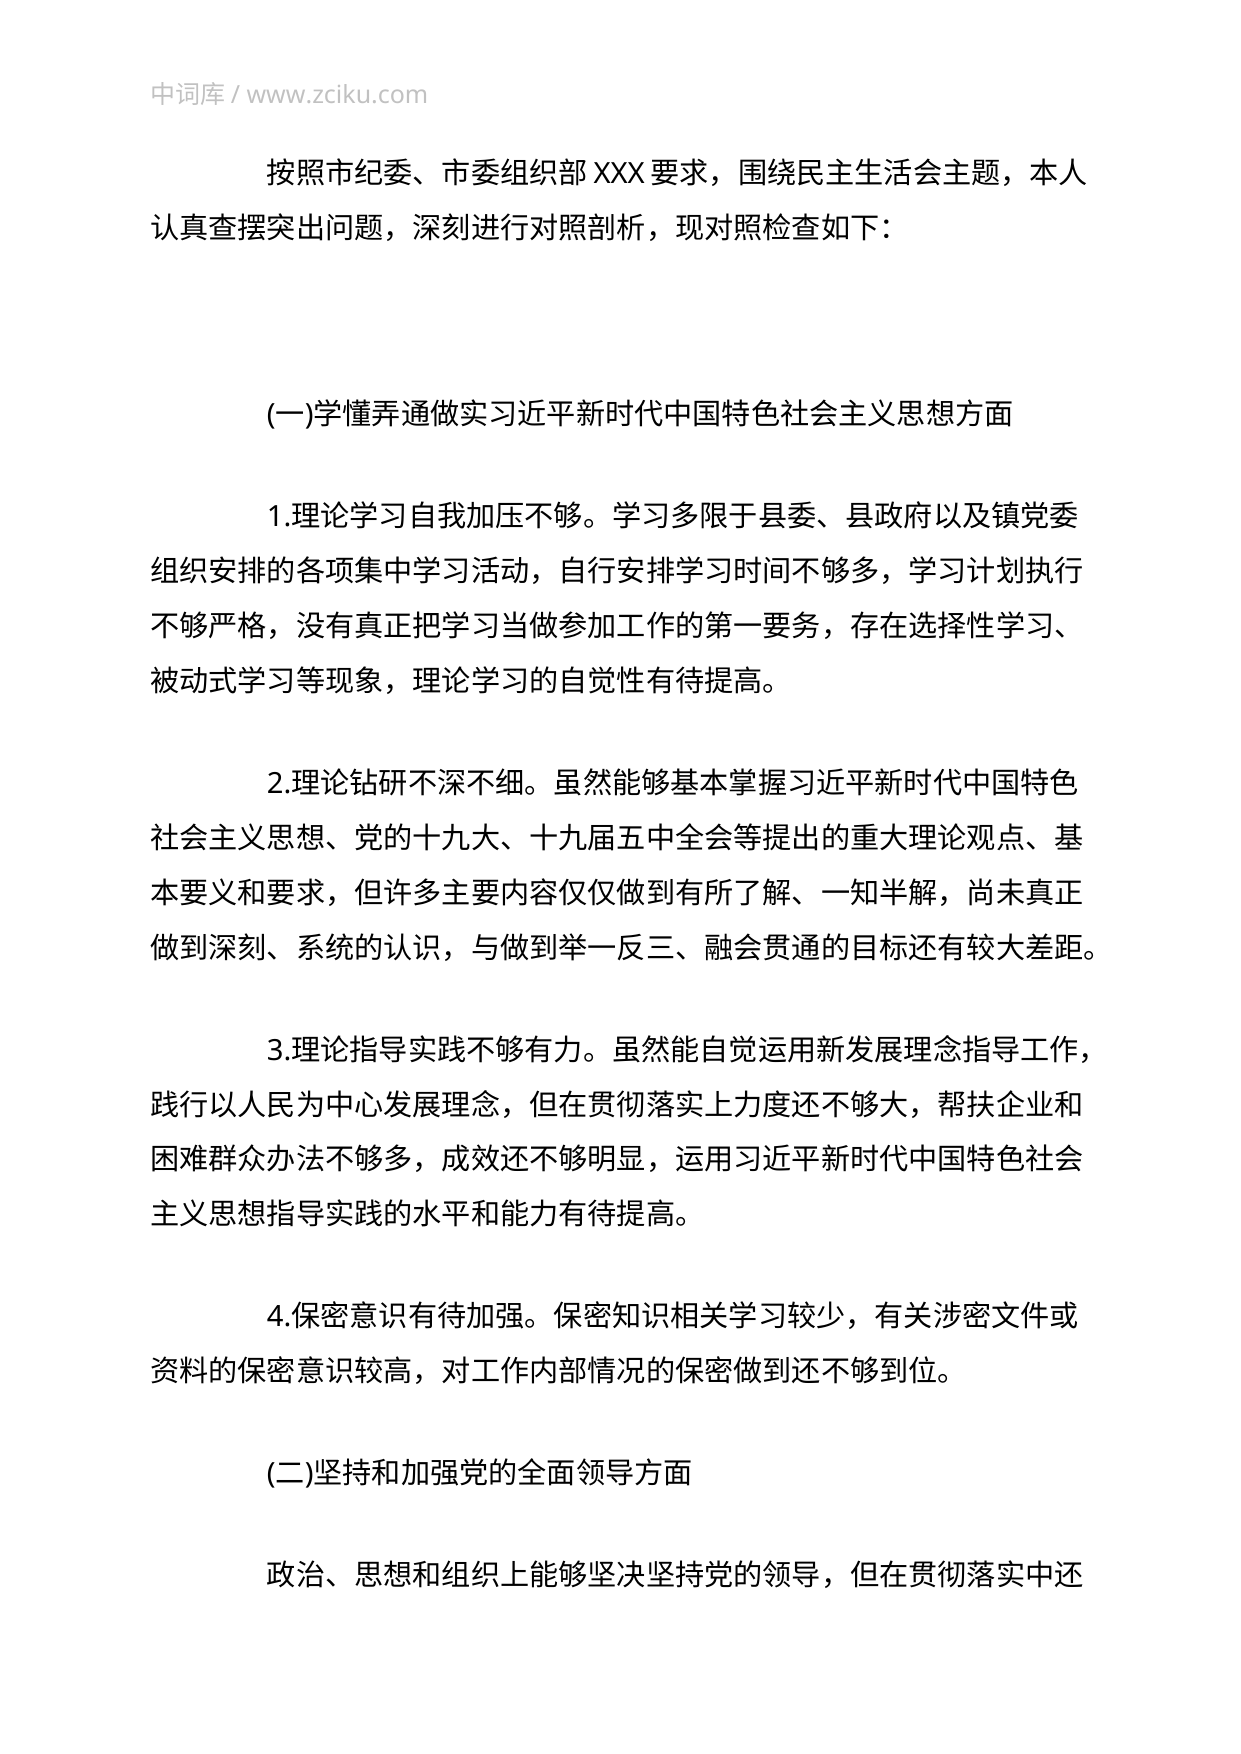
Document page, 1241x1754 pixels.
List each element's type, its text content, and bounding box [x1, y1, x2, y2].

text 1.理论学习自我加压不够。学习多限于县委、县政府以及镇党委组织安排的各项集中学习活动，自行安排学习时间不够多，学习计划执行不够严格，没有真正把学习当做参加工作的第一要务，存在选择性学习、被动式学习等现象，理论学习的自觉性有待提高。 [150, 493, 1090, 700]
text 2.理论钻研不深不细。虽然能够基本掌握习近平新时代中国特色社会主义思想、党的十九大、十九届五中全会等提出的重大理论观点、基本要义和要求，但许多主要内容仅仅做到有所了解、一知半解，尚未真正做到深刻、系统的认识，与做到举一反三、融会贯通的目标还有较大差距。 [150, 759, 1090, 967]
text 4.保密意识有待加强。保密知识相关学习较少，有关涉密文件或资料的保密意识较高，对工作内部情况的保密做到还不够到位。 [150, 1293, 1090, 1390]
text 按照市纪委、市委组织部XXX要求，围绕民主生活会主题，本人认真查摆突出问题，深刻进行对照剖析，现对照检查如下： [150, 150, 1090, 247]
text 3.理论指导实践不够有力。虽然能自觉运用新发展理念指导工作，践行以人民为中心发展理念，但在贯彻落实上力度还不够大，帮扶企业和困难群众办法不够多，成效还不够明显，运用习近平新时代中国特色社会主义思想指导实践的水平和能力有待提高。 [150, 1026, 1090, 1233]
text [150, 1551, 1090, 1594]
text (一)学懂弄通做实习近平新时代中国特色社会主义思想方面 [150, 391, 1090, 433]
text (二)坚持和加强党的全面领导方面 [150, 1449, 1090, 1492]
